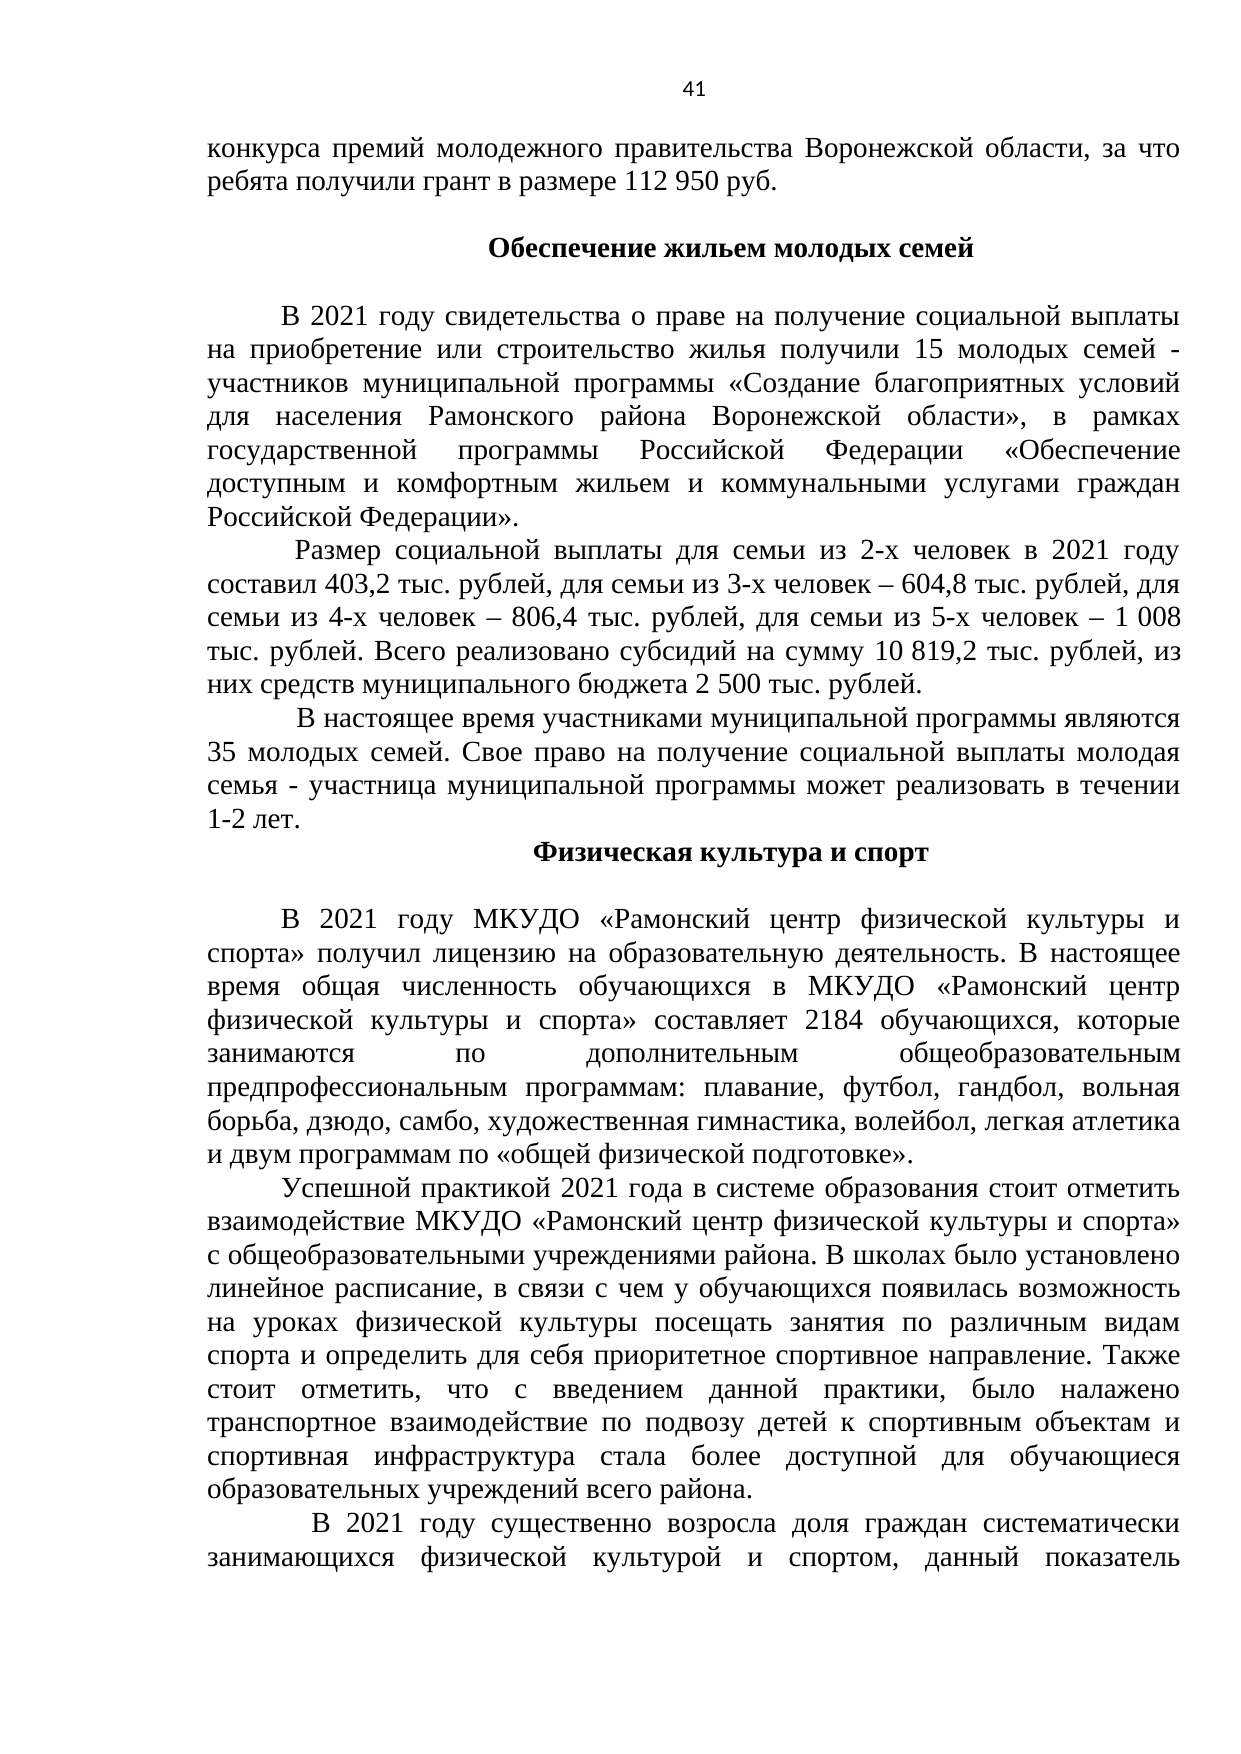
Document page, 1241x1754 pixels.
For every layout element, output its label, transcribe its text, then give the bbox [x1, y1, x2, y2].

text В настоящее время участниками муниципальной программы являются 35 молодых семей. Свое право на получение социальной выплаты молодая семья - участница муниципальной программы может реализовать в течении 1-2 лет. [207, 700, 1181, 834]
text Физическая культура и спорт [207, 834, 1181, 868]
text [207, 1505, 1181, 1572]
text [207, 130, 1181, 197]
text Успешной практикой 2021 года в системе образования стоит отметить взаимодействие МКУДО «Рамонский центр физической культуры и спорта» с общеобразовательными учреждениями района. В школах было установлено линейное расписание, в связи с чем у обучающихся появилась возможность на уроках физической культуры посещать занятия по различным видам спорта и определить для себя приоритетное спортивное направление. Также стоит отметить, что с введением данной практики, было налажено транспортное взаимодействие по подвозу детей к спортивным объектам и спортивная инфраструктура стала более доступной для обучающиеся образовательных учреждений всего района. [207, 1170, 1181, 1505]
text Обеспечение жильем молодых семей [207, 231, 1181, 264]
text В 2021 году свидетельства о праве на получение социальной выплаты на приобретение или строительство жилья получили 15 молодых семей - участников муниципальной программы «Создание благоприятных условий для населения Рамонского района Воронежской области», в рамках государственной программы Российской Федерации «Обеспечение доступным и комфортным жильем и коммунальными услугами граждан Российской Федерации». [207, 298, 1181, 532]
text В 2021 году МКУДО «Рамонский центр физической культуры и спорта» получил лицензию на образовательную деятельность. В настоящее время общая численность обучающихся в МКУДО «Рамонский центр физической культуры и спорта» составляет 2184 обучающихся, которые занимаются по дополнительным общеобразовательным предпрофессиональным программам: плавание, футбол, гандбол, вольная борьба, дзюдо, самбо, художественная гимнастика, волейбол, легкая атлетика и двум программам по «общей физической подготовке». [207, 901, 1181, 1170]
text Размер социальной выплаты для семьи из 2-х человек в 2021 году составил 403,2 тыс. рублей, для семьи из 3-х человек – 604,8 тыс. рублей, для семьи из 4-х человек – 806,4 тыс. рублей, для семьи из 5-х человек – 1 008 тыс. рублей. Всего реализовано субсидий на сумму 10 819,2 тыс. рублей, из них средств муниципального бюджета 2 500 тыс. рублей. [207, 532, 1181, 700]
